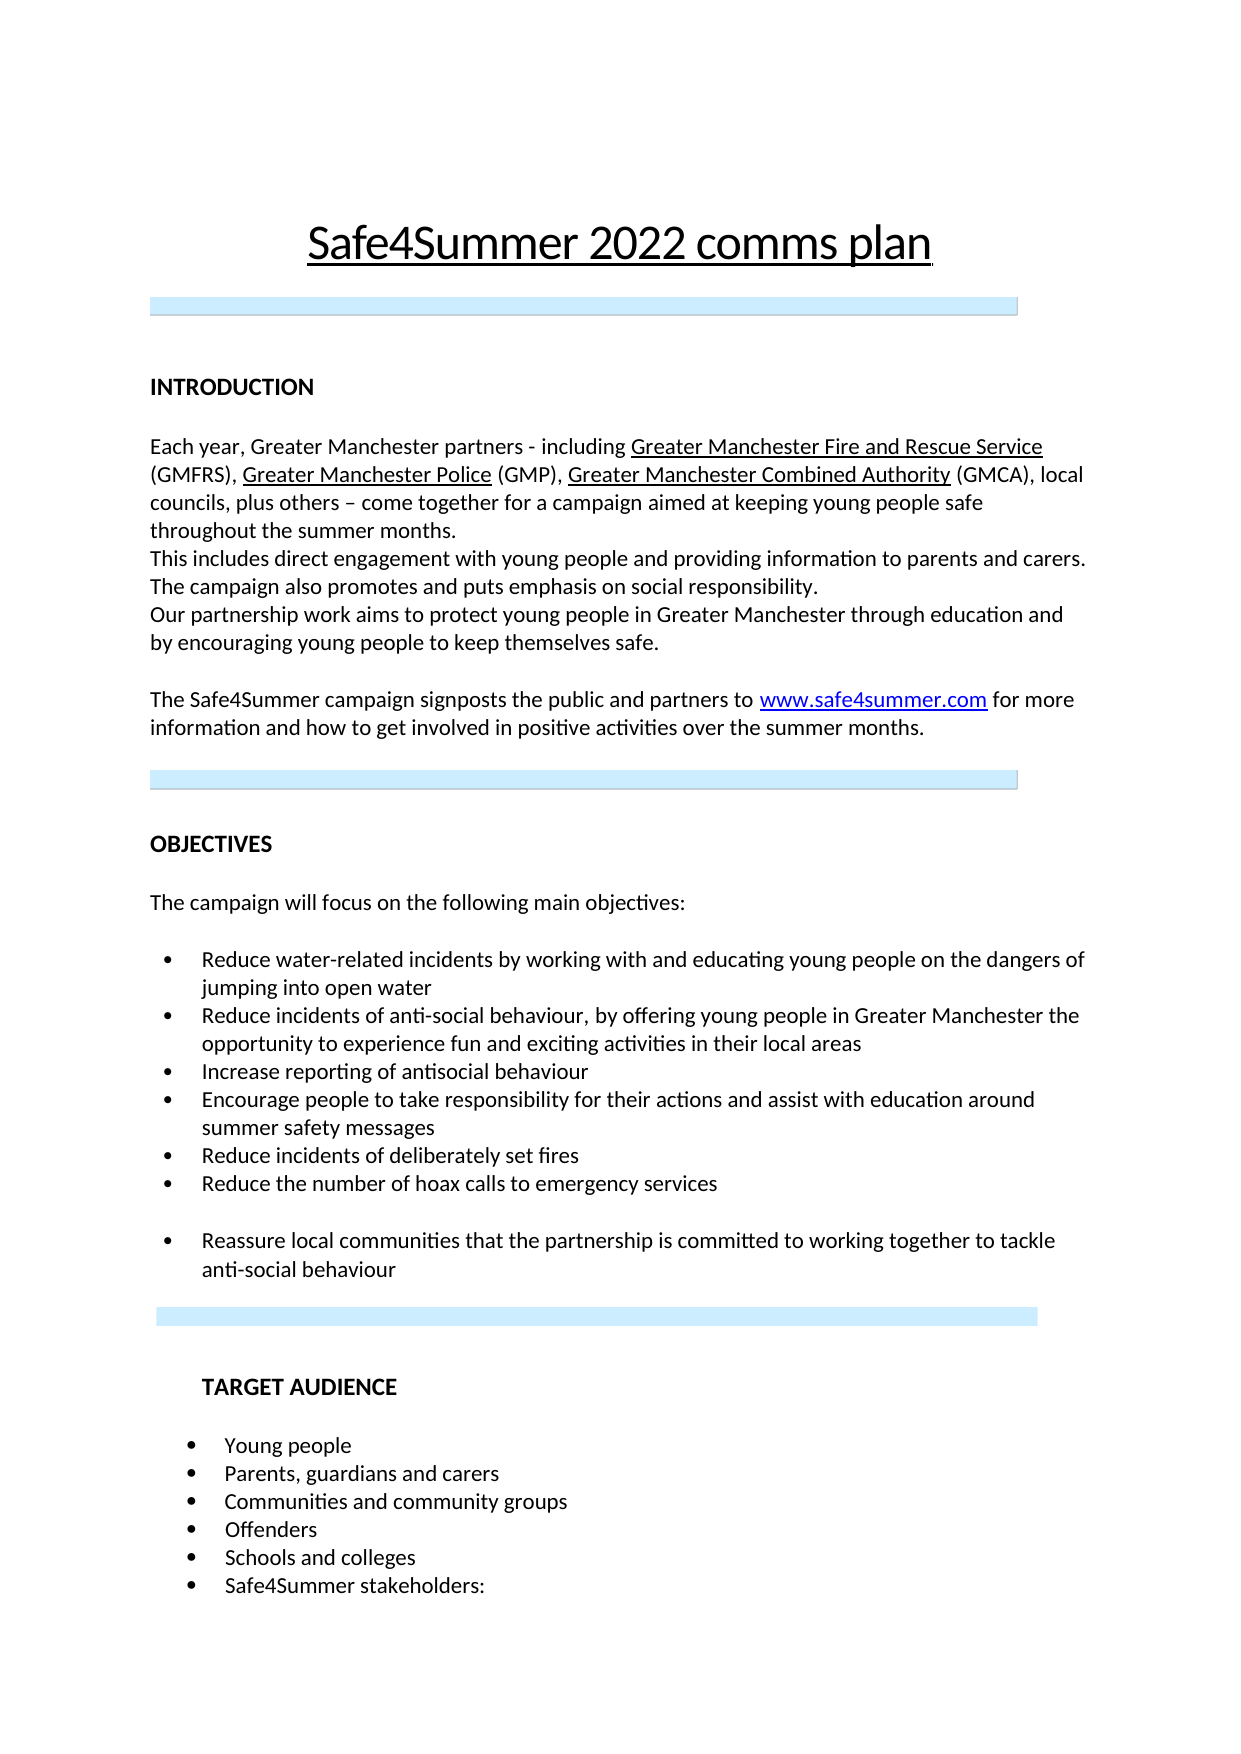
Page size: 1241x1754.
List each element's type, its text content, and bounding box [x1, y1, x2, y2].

text Our partnership work aims to protect young people in Greater Manchester through education and by encouraging young people to keep themselves safe. [150, 600, 1090, 656]
picture [150, 770, 1019, 791]
text The campaign will focus on the following main objectives: [150, 888, 1090, 916]
list Reduce incidents of deliberately set fires [164, 1141, 1090, 1169]
list Increase reporting of antisocial behaviour [164, 1057, 1090, 1085]
text The Safe4Summer campaign signposts the public and partners to www.safe4summer.com for more information and how to get involved in positive activities over the summer months. [150, 685, 1090, 741]
list Reduce incidents of anti-social behaviour, by offering young people in Greater Manchester the opportunity to experience fun and exciting activities in their local areas [164, 1001, 1090, 1057]
subtitle INTRODUCTION [150, 371, 1090, 402]
title Safe4Summer 2022 comms plan [150, 211, 1090, 272]
picture [150, 297, 1019, 317]
text OBJECTIVES [150, 828, 1090, 859]
list Reduce the number of hoax calls to emergency services [164, 1169, 1090, 1197]
list Parents, guardians and carers [187, 1459, 1090, 1487]
list Communities and community groups [187, 1487, 1090, 1515]
text Each year, Greater Manchester partners - including Greater Manchester Fire and Rescue Service (GMFRS), Greater Manchester Police (GMP), Greater Manchester Combined Authority (GMCA), local councils, plus others – come together for a campaign aimed at keeping young people safe throughout the summer months. [150, 432, 1090, 544]
list Schools and colleges [187, 1543, 1090, 1571]
list Offenders [187, 1515, 1090, 1543]
list Safe4Summer stakeholders: [187, 1571, 1090, 1599]
text This includes direct engagement with young people and providing information to parents and carers. The campaign also promotes and puts emphasis on social responsibility. [150, 544, 1090, 600]
list Reassure local communities that the partnership is committed to working together to tackle anti-social behaviour [164, 1227, 1090, 1283]
text TARGET AUDIENCE [202, 1372, 1090, 1402]
list Reduce water-related incidents by working with and educating young people on the dangers of jumping into open water [164, 945, 1090, 1001]
list Encourage people to take responsibility for their actions and assist with education around summer safety messages [164, 1085, 1090, 1141]
list Young people [187, 1431, 1090, 1459]
